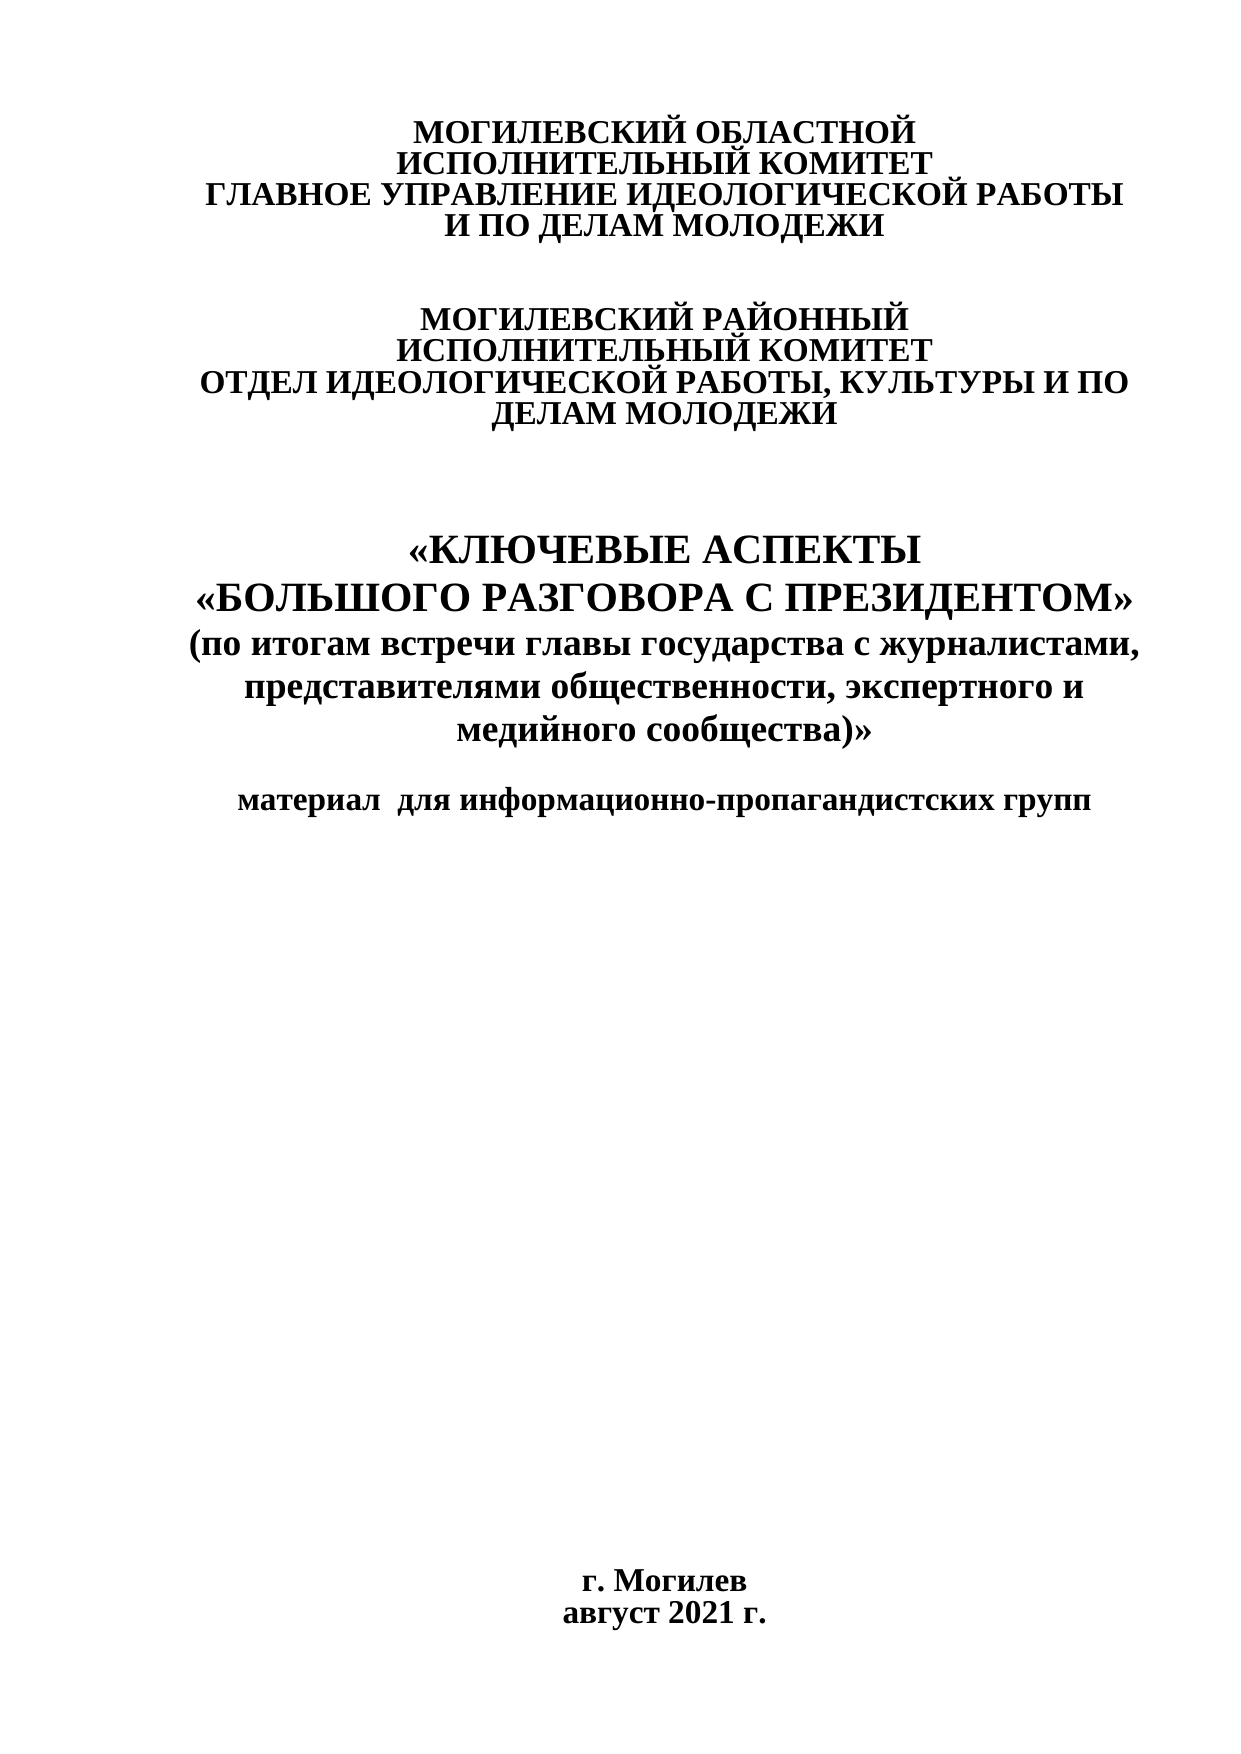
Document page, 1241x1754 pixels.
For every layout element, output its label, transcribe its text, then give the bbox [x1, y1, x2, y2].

text (по итогам встречи главы государства с журналистами, представителями общественности, экспертного и медийного сообщества)» [177, 620, 1152, 749]
text материал для информационно-пропагандистских групп [177, 786, 1152, 817]
text «БОЛЬШОГО РАЗГОВОРА С ПРЕЗИДЕНТОМ» [177, 572, 1152, 620]
text ГЛАВНОЕ УПРАВЛЕНИЕ ИДЕОЛОГИЧЕСКОЙ РАБОТЫ [177, 181, 1152, 212]
text «КЛЮЧЕВЫЕ АСПЕКТЫ [177, 524, 1152, 572]
text август 2021 г. [177, 1598, 1152, 1629]
text ИСПОЛНИТЕЛЬНЫЙ КОМИТЕТ [177, 149, 1152, 181]
text г. Могилев [177, 1567, 1152, 1598]
text ОТДЕЛ ИДЕОЛОГИЧЕСКОЙ РАБОТЫ, КУЛЬТУРЫ И ПО ДЕЛАМ МОЛОДЕЖИ [177, 368, 1152, 431]
text МОГИЛЕВСКИЙ РАЙОННЫЙ [177, 306, 1152, 337]
text ИСПОЛНИТЕЛЬНЫЙ КОМИТЕТ [177, 337, 1152, 368]
text МОГИЛЕВСКИЙ ОБЛАСТНОЙ [177, 118, 1152, 149]
text И ПО ДЕЛАМ МОЛОДЕЖИ [177, 212, 1152, 243]
